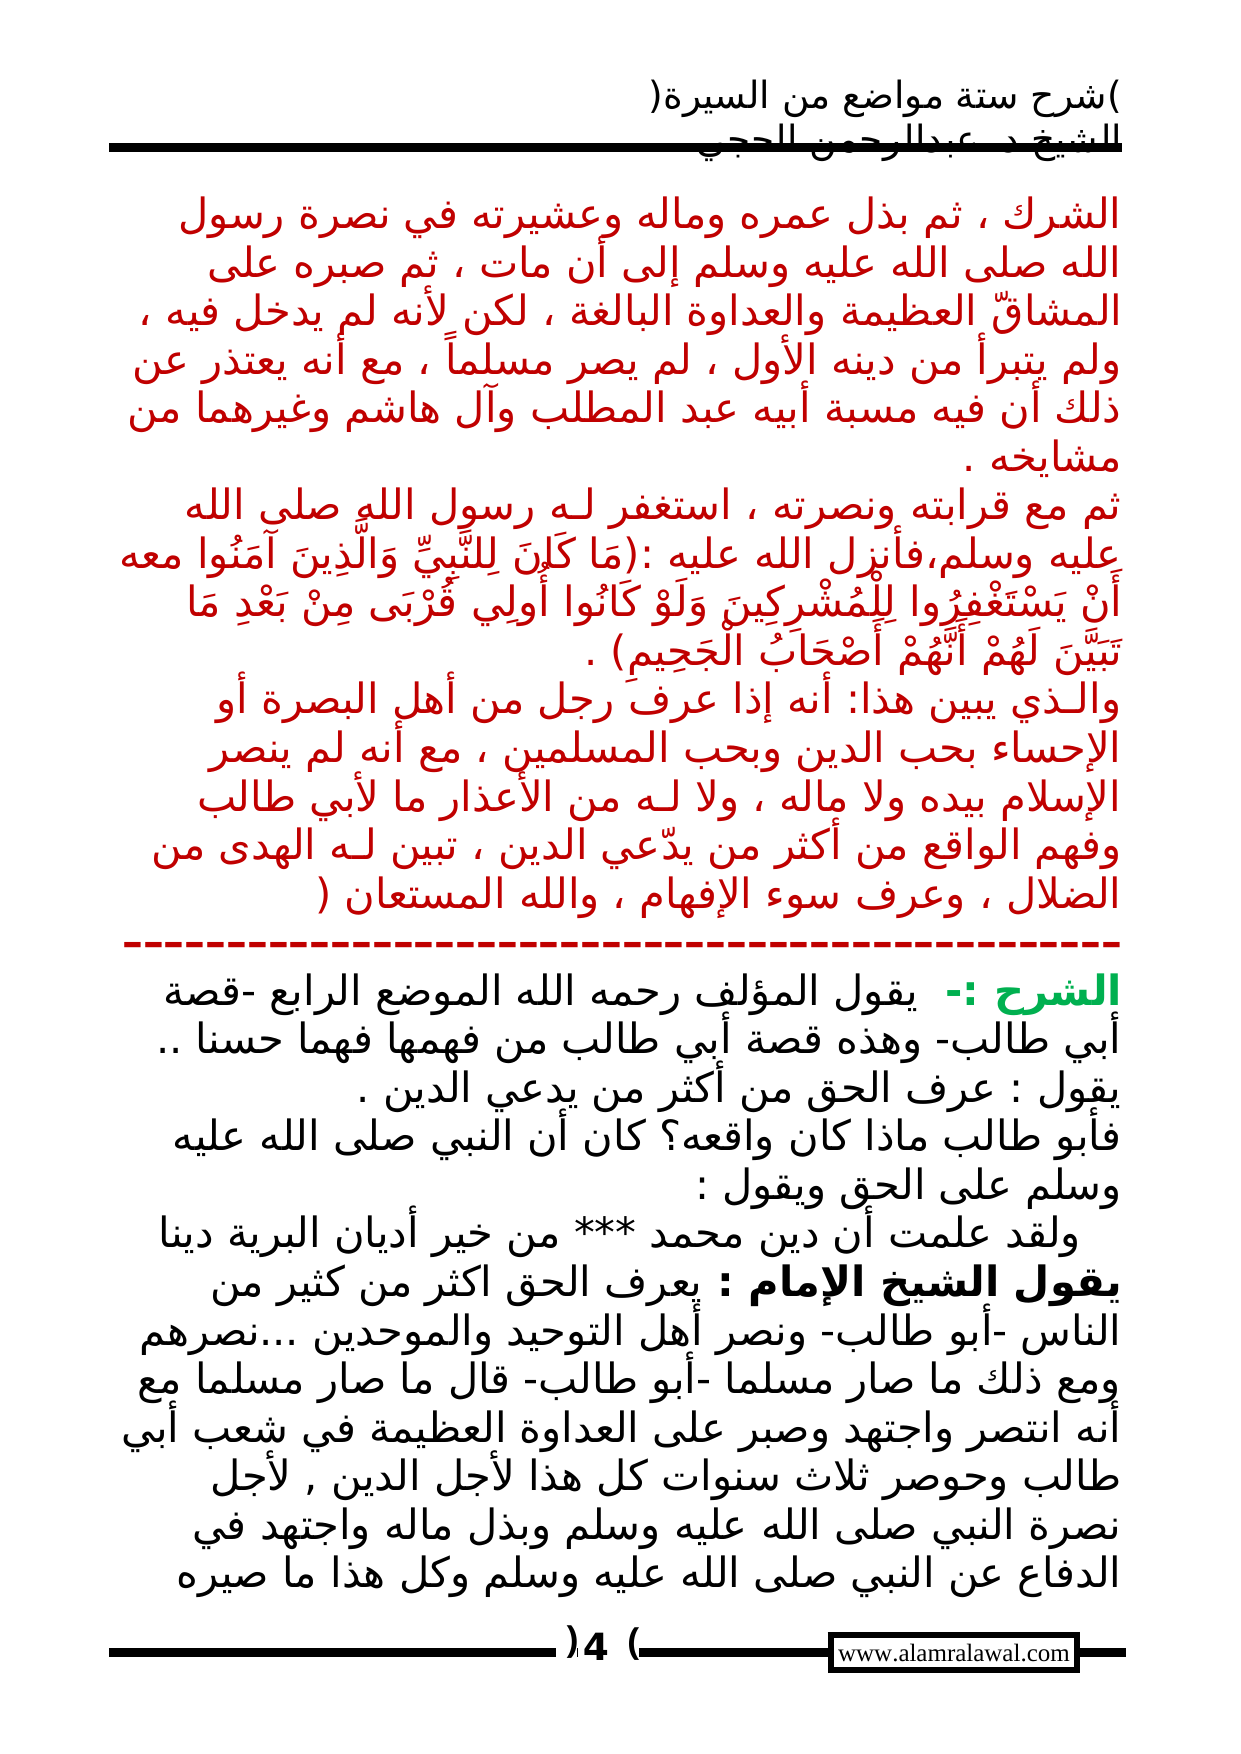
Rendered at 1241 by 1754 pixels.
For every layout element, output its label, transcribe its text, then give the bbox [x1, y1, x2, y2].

text ثم مع قرابته ونصرته ، استغفر لـه رسول الله صلى الله عليه وسلم،فأنزل الله عليه :(مَا كَانَ لِلنَّبِيِّ وَالَّذِينَ آمَنُوا معه أَنْ يَسْتَغْفِرُوا لِلْمُشْرِكِينَ وَلَوْ كَانُوا أُولِي قُرْبَى مِنْ بَعْدِ مَا تَبَيَّنَ لَهُمْ أَنَّهُمْ أَصْحَابُ الْجَحِيمِ) . [118, 481, 1122, 675]
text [118, 190, 1122, 481]
text والـذي يبين هذا: أنه إذا عرف رجل من أهل البصرة أو الإحساء بحب الدين وبحب المسلمين ، مع أنه لم ينصر الإسلام بيده ولا ماله ، ولا لـه من الأعذار ما لأبي طالب وفهم الواقع من أكثر من يدّعي الدين ، تبين لـه الهدى من الضلال ، وعرف سوء الإفهام ، والله المستعان ( [118, 675, 1122, 918]
text –––––––––––––––––––––––––––––––––––––––––––––––– [118, 918, 1122, 967]
text الشرح :- يقول المؤلف رحمه الله الموضع الرابع -قصة أبي طالب- وهذه قصة أبي طالب من فهمها فهما حسنا .. يقول : عرف الحق من أكثر من يدعي الدين . [118, 967, 1122, 1112]
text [118, 1258, 1122, 1598]
text ولقد علمت أن دين محمد *** من خير أديان البرية دينا [118, 1209, 1122, 1258]
text فأبو طالب ماذا كان واقعه؟ كان أن النبي صلى الله عليه وسلم على الحق ويقول : [118, 1112, 1122, 1209]
